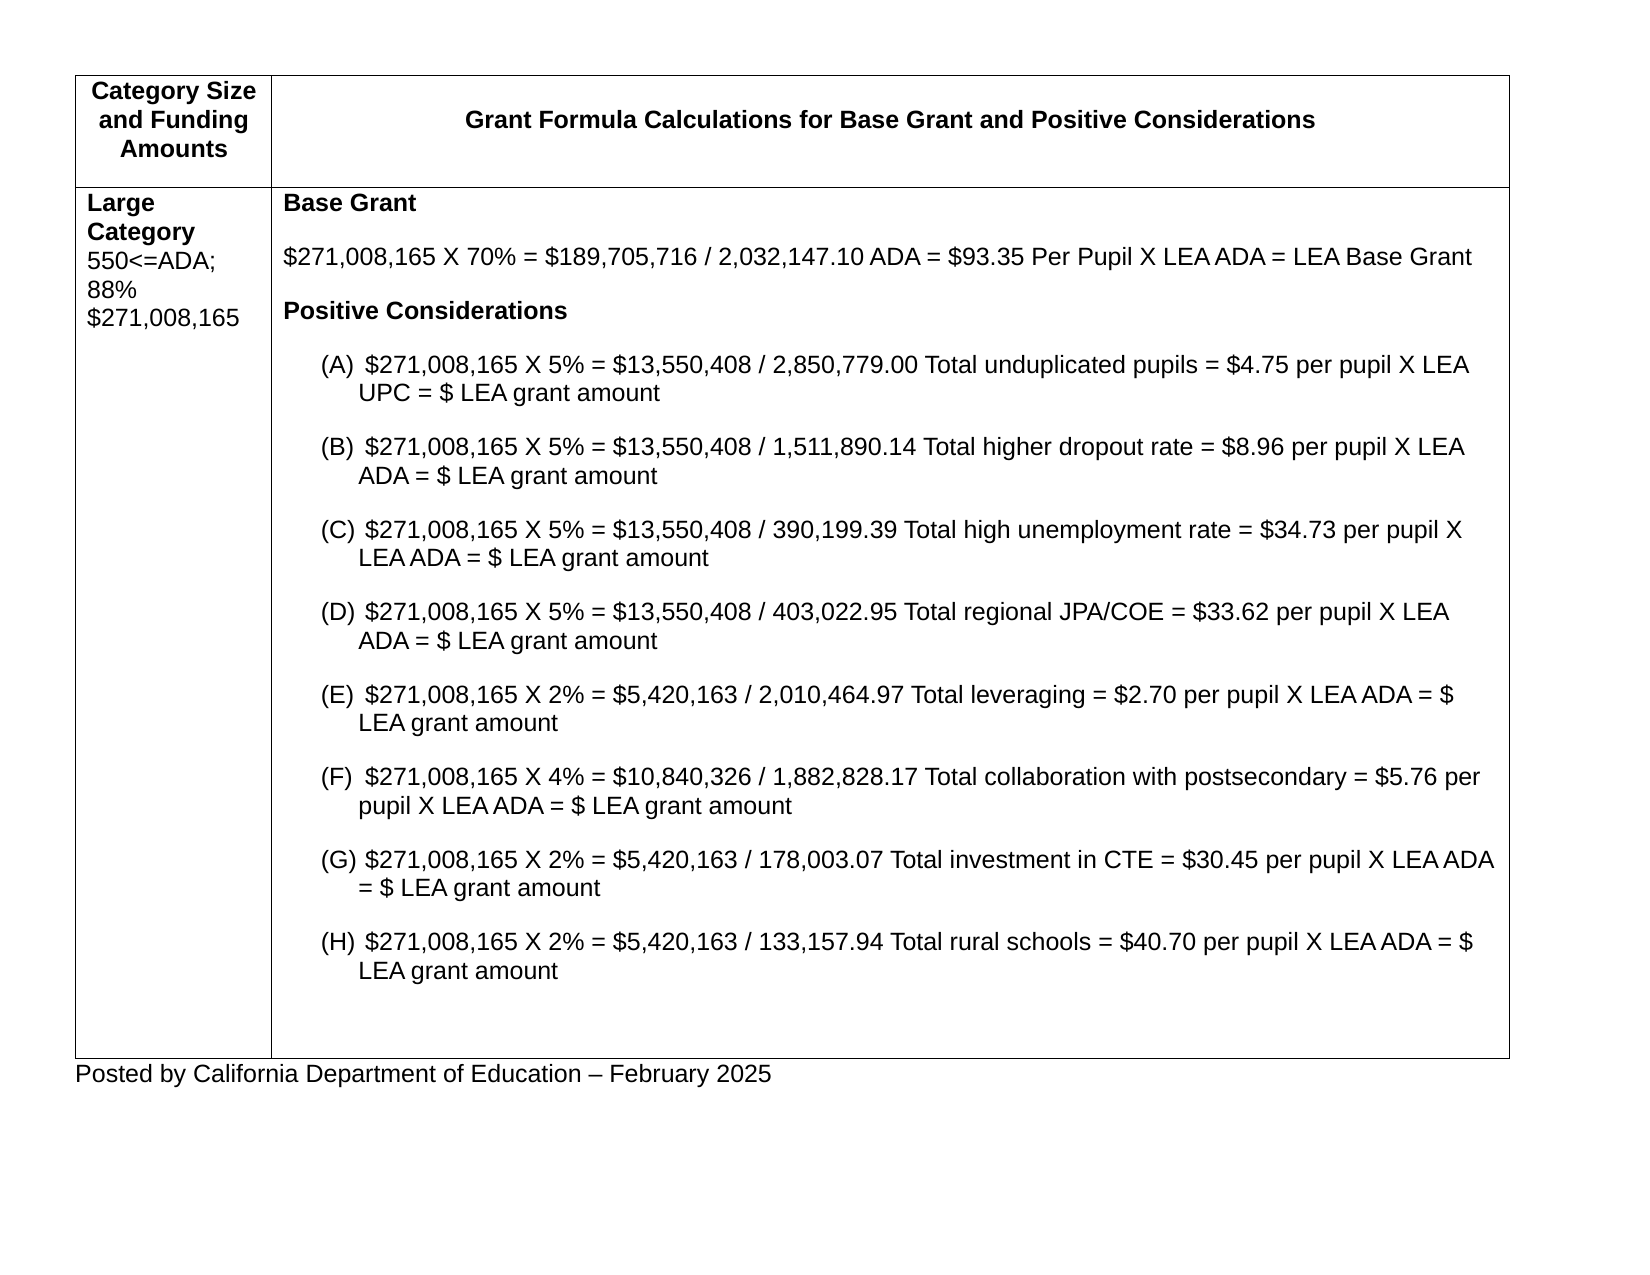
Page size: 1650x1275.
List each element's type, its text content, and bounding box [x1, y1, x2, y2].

table_cell Large Category 550<=ADA; 88% $271,008,165 [76, 188, 271, 1058]
text Posted by California Department of Education – February 2025 [75, 1059, 1575, 1088]
table_header Category Size and Funding Amounts [76, 76, 271, 187]
table_cell Base Grant $271,008,165 X 70% = $189,705,716 / 2,032,147.10 ADA = $93.35 Per Pupil X LEA ADA = LEA Base Grant Positive Considerations $271,008,165 X 5% = $13,550,408 / 2,850,779.00 Total unduplicated pupils = $4.75 per pupil X LEA UPC = $ LEA grant amount $271,008,165 X 5% = $13,550,408 / 1,511,890.14 Total higher dropout rate = $8.96 per pupil X LEA ADA = $ LEA grant amount $271,008,165 X 5% = $13,550,408 / 390,199.39 Total high unemployment rate = $34.73 per pupil X LEA ADA = $ LEA grant amount $271,008,165 X 5% = $13,550,408 / 403,022.95 Total regional JPA/COE = $33.62 per pupil X LEA ADA = $ LEA grant amount $271,008,165 X 2% = $5,420,163 / 2,010,464.97 Total leveraging = $2.70 per pupil X LEA ADA = $ LEA grant amount $271,008,165 X 4% = $10,840,326 / 1,882,828.17 Total collaboration with postsecondary = $5.76 per pupil X LEA ADA = $ LEA grant amount $271,008,165 X 2% = $5,420,163 / 178,003.07 Total investment in CTE = $30.45 per pupil X LEA ADA = $ LEA grant amount $271,008,165 X 2% = $5,420,163 / 133,157.94 Total rural schools = $40.70 per pupil X LEA ADA = $ LEA grant amount [272, 188, 1509, 1058]
table_header Grant Formula Calculations for Base Grant and Positive Considerations [272, 76, 1509, 187]
